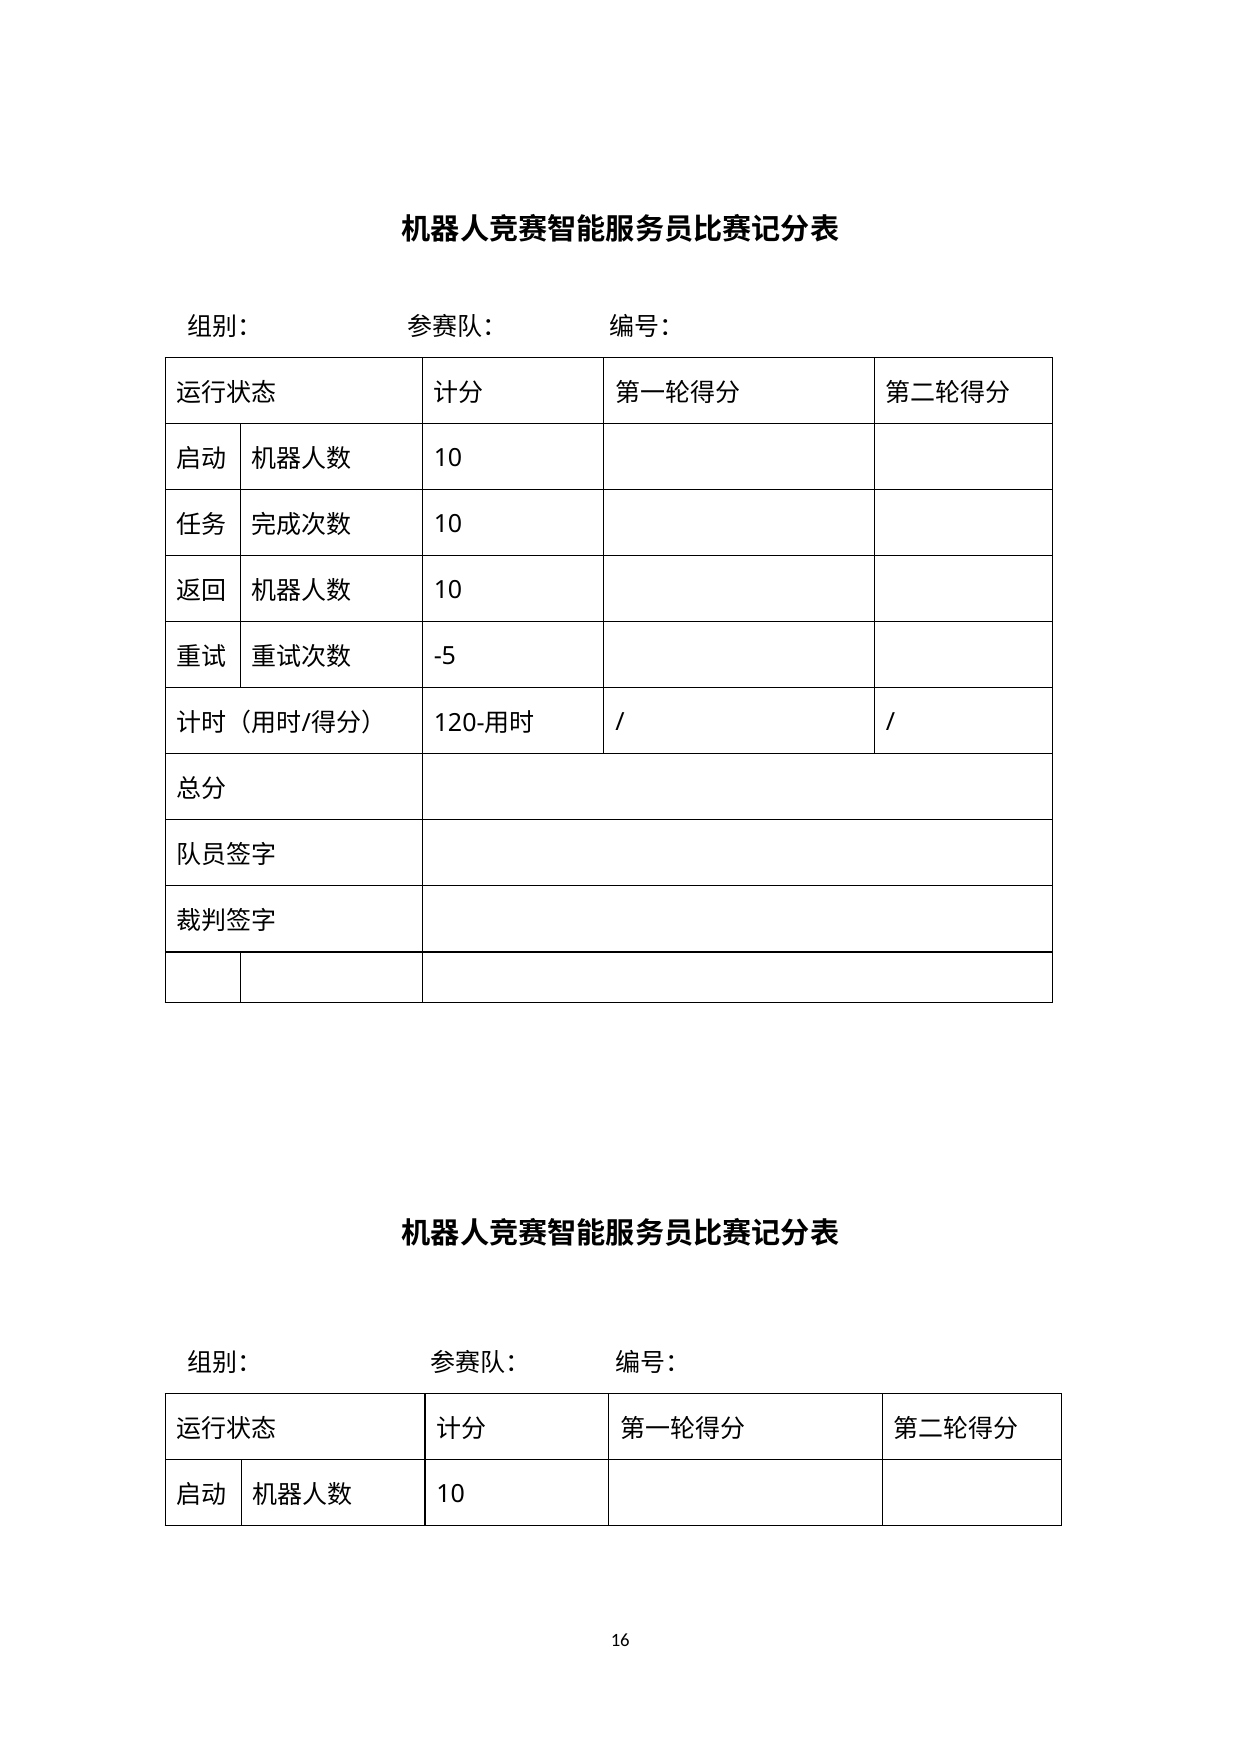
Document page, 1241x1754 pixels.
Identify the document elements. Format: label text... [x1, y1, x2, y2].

table_cell 机器人数 [241, 424, 422, 489]
table_header 第二轮得分 [883, 1394, 1061, 1459]
table_cell 机器人数 [242, 1460, 424, 1525]
table_cell [875, 622, 1052, 687]
table_header 计分 [426, 1394, 608, 1459]
table_cell [166, 953, 240, 1002]
table_header 运行状态 [166, 358, 422, 423]
table_cell 任务 [166, 490, 240, 555]
table_cell [604, 556, 874, 621]
table_cell 机器人数 [241, 556, 422, 621]
table_header 第一轮得分 [604, 358, 874, 423]
table_header 第二轮得分 [875, 358, 1052, 423]
table_cell 10 [423, 490, 603, 555]
table_cell 重试 [166, 622, 240, 687]
table_header 计分 [423, 358, 603, 423]
table_cell [875, 424, 1052, 489]
table_cell 完成次数 [241, 490, 422, 555]
table_header 第一轮得分 [609, 1394, 882, 1459]
table_cell 120-用时 [423, 688, 603, 753]
text 机器人竞赛智能服务员比赛记分表 [187, 1198, 1053, 1263]
table_cell [423, 886, 1052, 951]
table_cell 裁判签字 [166, 886, 422, 951]
table_cell [604, 490, 874, 555]
table_cell [875, 556, 1052, 621]
table_cell 返回 [166, 556, 240, 621]
table_cell 启动 [166, 424, 240, 489]
table_cell 计时（用时/得分） [166, 688, 422, 753]
table_cell [875, 490, 1052, 555]
table_cell 10 [426, 1460, 608, 1525]
table_cell [423, 754, 1052, 819]
table_cell [241, 953, 422, 1002]
table_cell [604, 424, 874, 489]
table_header 运行状态 [166, 1394, 424, 1459]
text 机器人竞赛智能服务员比赛记分表 [187, 194, 1053, 259]
table_cell 总分 [166, 754, 422, 819]
table_cell [423, 953, 1052, 1002]
table_cell [604, 622, 874, 687]
table_cell 启动 [166, 1460, 241, 1525]
table_cell 10 [423, 556, 603, 621]
text 组别： 参赛队： 编号： [187, 292, 1053, 357]
text 组别： 参赛队： 编号： [187, 1328, 1053, 1393]
table_cell [883, 1460, 1061, 1525]
table_cell / [604, 688, 874, 753]
table_cell [609, 1460, 882, 1525]
table_cell / [875, 688, 1052, 753]
table_cell 重试次数 [241, 622, 422, 687]
table_cell [423, 820, 1052, 885]
table_cell -5 [423, 622, 603, 687]
table_cell 队员签字 [166, 820, 422, 885]
table_cell 10 [423, 424, 603, 489]
